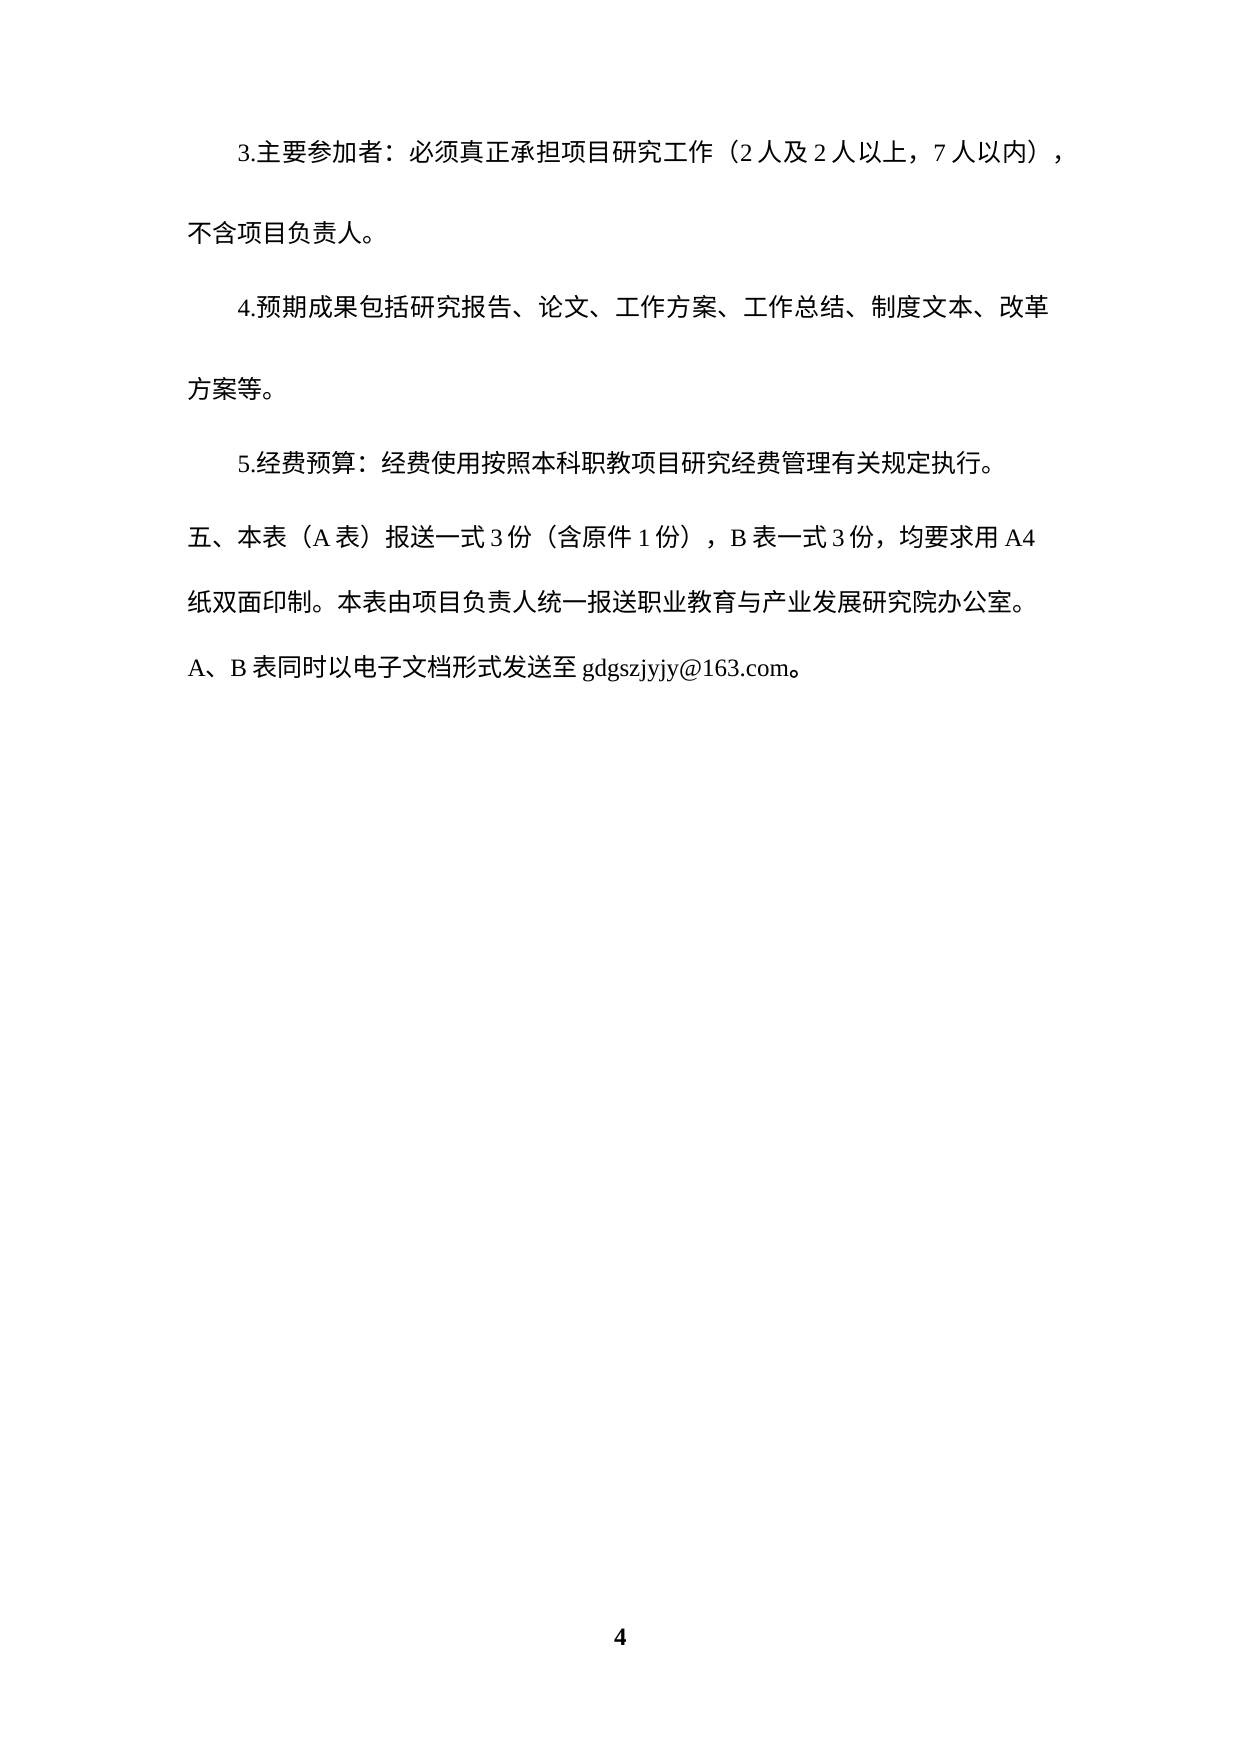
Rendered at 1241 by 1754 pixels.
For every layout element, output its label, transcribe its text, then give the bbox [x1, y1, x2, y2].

text 4.预期成果包括研究报告、论文、工作方案、工作总结、制度文本、改革方案等。 [187, 273, 1053, 420]
text 五、本表（A表）报送一式3份（含原件1份），B表一式3份，均要求用A4纸双面印制。本表由项目负责人统一报送职业教育与产业发展研究院办公室。A、B表同时以电子文档形式发送至gdgszjyjy@163.com。 [187, 503, 1053, 698]
text 5.经费预算：经费使用按照本科职教项目研究经费管理有关规定执行。 [187, 429, 1053, 494]
text 3.主要参加者：必须真正承担项目研究工作（2人及2人以上，7人以内），不含项目负责人。 [187, 118, 1053, 264]
